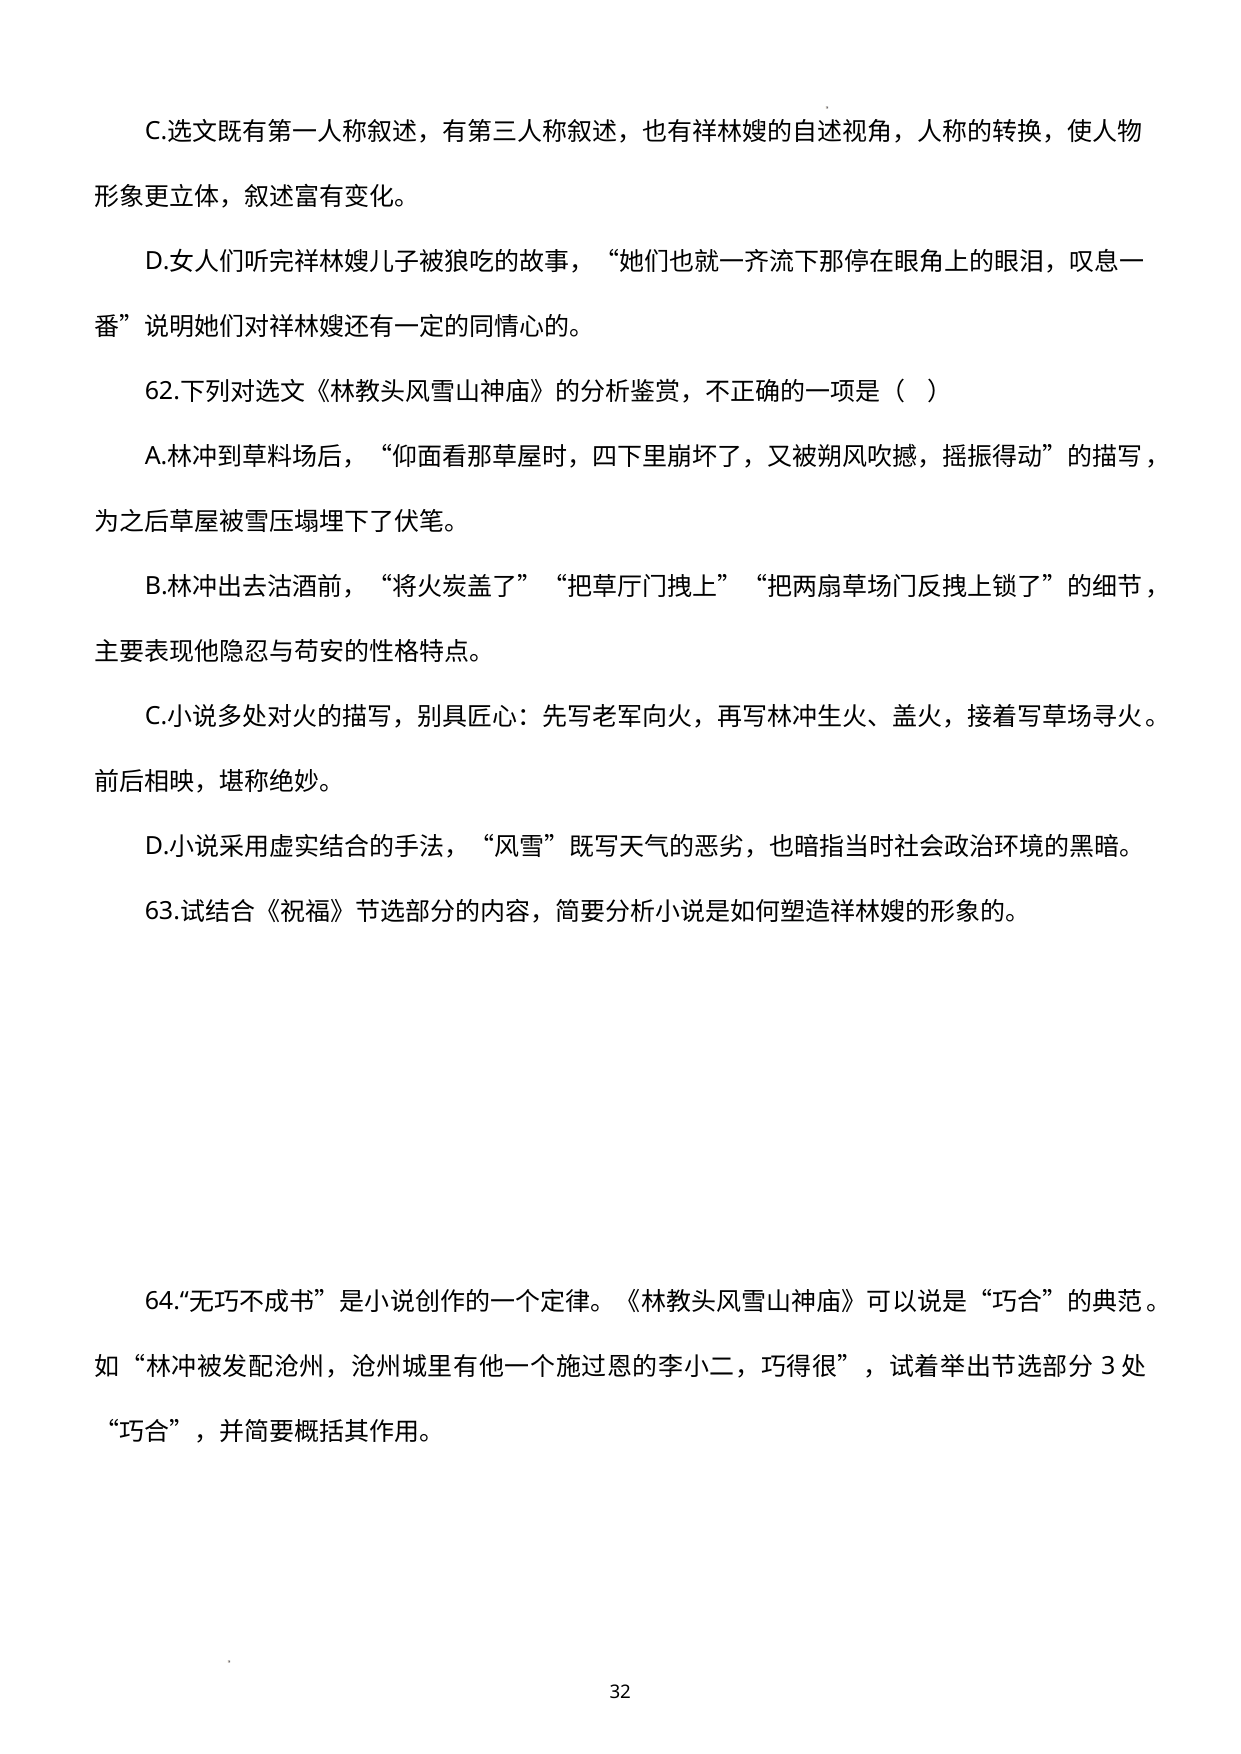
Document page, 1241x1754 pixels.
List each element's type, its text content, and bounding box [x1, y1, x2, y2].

text D.小说采用虚实结合的手法，“风雪”既写天气的恶劣，也暗指当时社会政治环境的黑暗。 [94, 812, 1146, 877]
text C.选文既有第一人称叙述，有第三人称叙述，也有祥林嫂的自述视角，人称的转换，使人物形象更立体，叙述富有变化。 [94, 97, 1146, 227]
text D.女人们听完祥林嫂儿子被狼吃的故事，“她们也就一齐流下那停在眼角上的眼泪，叹息一番”说明她们对祥林嫂还有一定的同情心的。 [94, 227, 1146, 357]
text 62.下列对选文《林教头风雪山神庙》的分析鉴赏，不正确的一项是（ ） [94, 357, 1146, 422]
text B.林冲出去沽酒前，“将火炭盖了”“把草厅门拽上”“把两扇草场门反拽上锁了”的细节，主要表现他隐忍与苟安的性格特点。 [94, 552, 1146, 682]
text 64.“无巧不成书”是小说创作的一个定律。《林教头风雪山神庙》可以说是“巧合”的典范。如“林冲被发配沧州，沧州城里有他一个施过恩的李小二，巧得很”，试着举出节选部分3处“巧合”，并简要概括其作用。 [94, 1267, 1146, 1462]
text C.小说多处对火的描写，别具匠心：先写老军向火，再写林冲生火、盖火，接着写草场寻火。前后相映，堪称绝妙。 [94, 682, 1146, 812]
text 63.试结合《祝福》节选部分的内容，简要分析小说是如何塑造祥林嫂的形象的。 [94, 877, 1146, 942]
text A.林冲到草料场后，“仰面看那草屋时，四下里崩坏了，又被朔风吹撼，摇振得动”的描写，为之后草屋被雪压塌埋下了伏笔。 [94, 422, 1146, 552]
